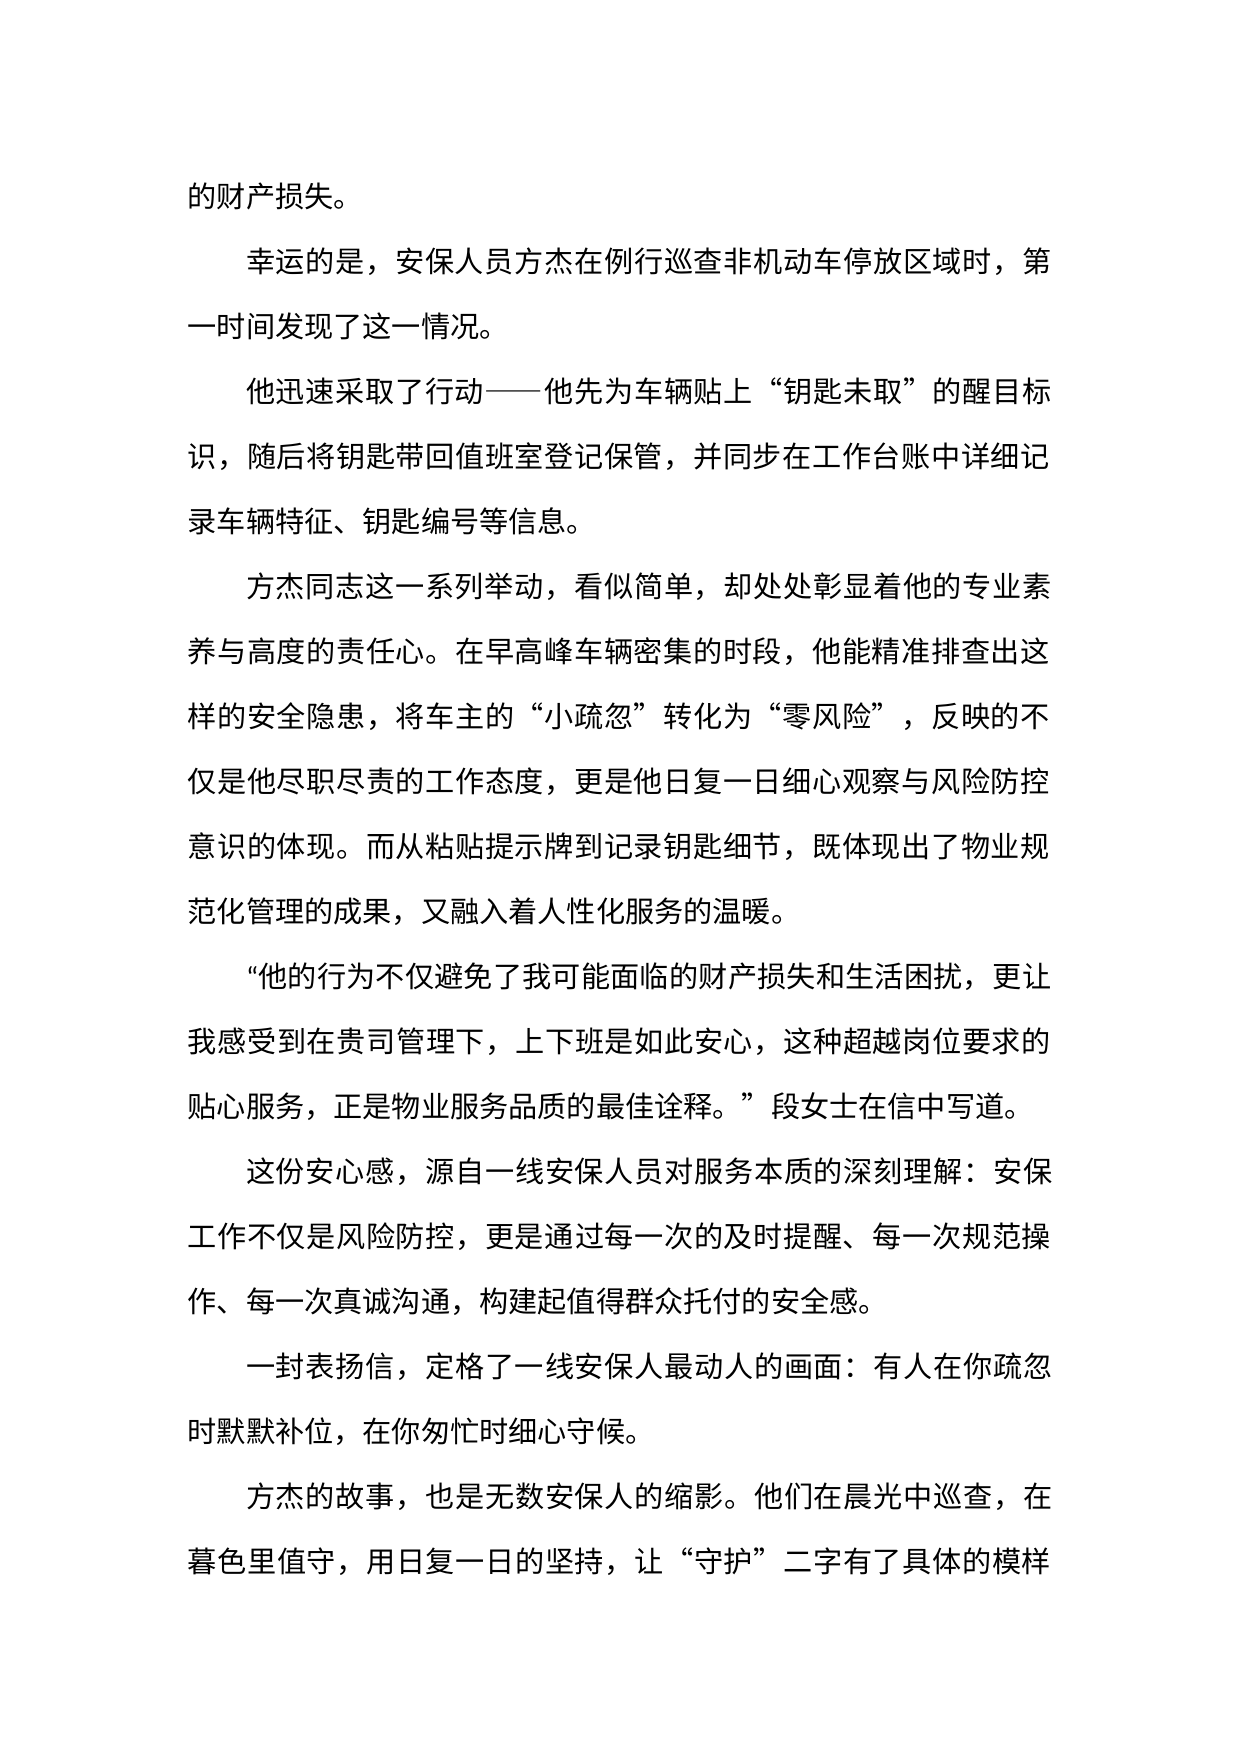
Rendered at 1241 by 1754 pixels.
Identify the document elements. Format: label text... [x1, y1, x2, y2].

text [187, 1462, 1053, 1592]
text 他迅速采取了行动——他先为车辆贴上“钥匙未取”的醒目标识，随后将钥匙带回值班室登记保管，并同步在工作台账中详细记录车辆特征、钥匙编号等信息。 [187, 357, 1053, 552]
text 一封表扬信，定格了一线安保人最动人的画面：有人在你疏忽时默默补位，在你匆忙时细心守候。 [187, 1332, 1053, 1462]
text “他的行为不仅避免了我可能面临的财产损失和生活困扰，更让我感受到在贵司管理下，上下班是如此安心，这种超越岗位要求的贴心服务，正是物业服务品质的最佳诠释。”段女士在信中写道。 [187, 942, 1053, 1137]
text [187, 162, 1053, 227]
text 方杰同志这一系列举动，看似简单，却处处彰显着他的专业素养与高度的责任心。在早高峰车辆密集的时段，他能精准排查出这样的安全隐患，将车主的“小疏忽”转化为“零风险”，反映的不仅是他尽职尽责的工作态度，更是他日复一日细心观察与风险防控意识的体现。而从粘贴提示牌到记录钥匙细节，既体现出了物业规范化管理的成果，又融入着人性化服务的温暖。 [187, 552, 1053, 942]
text 这份安心感，源自一线安保人员对服务本质的深刻理解：安保工作不仅是风险防控，更是通过每一次的及时提醒、每一次规范操作、每一次真诚沟通，构建起值得群众托付的安全感。 [187, 1137, 1053, 1332]
text 幸运的是，安保人员方杰在例行巡查非机动车停放区域时，第一时间发现了这一情况。 [187, 227, 1053, 357]
